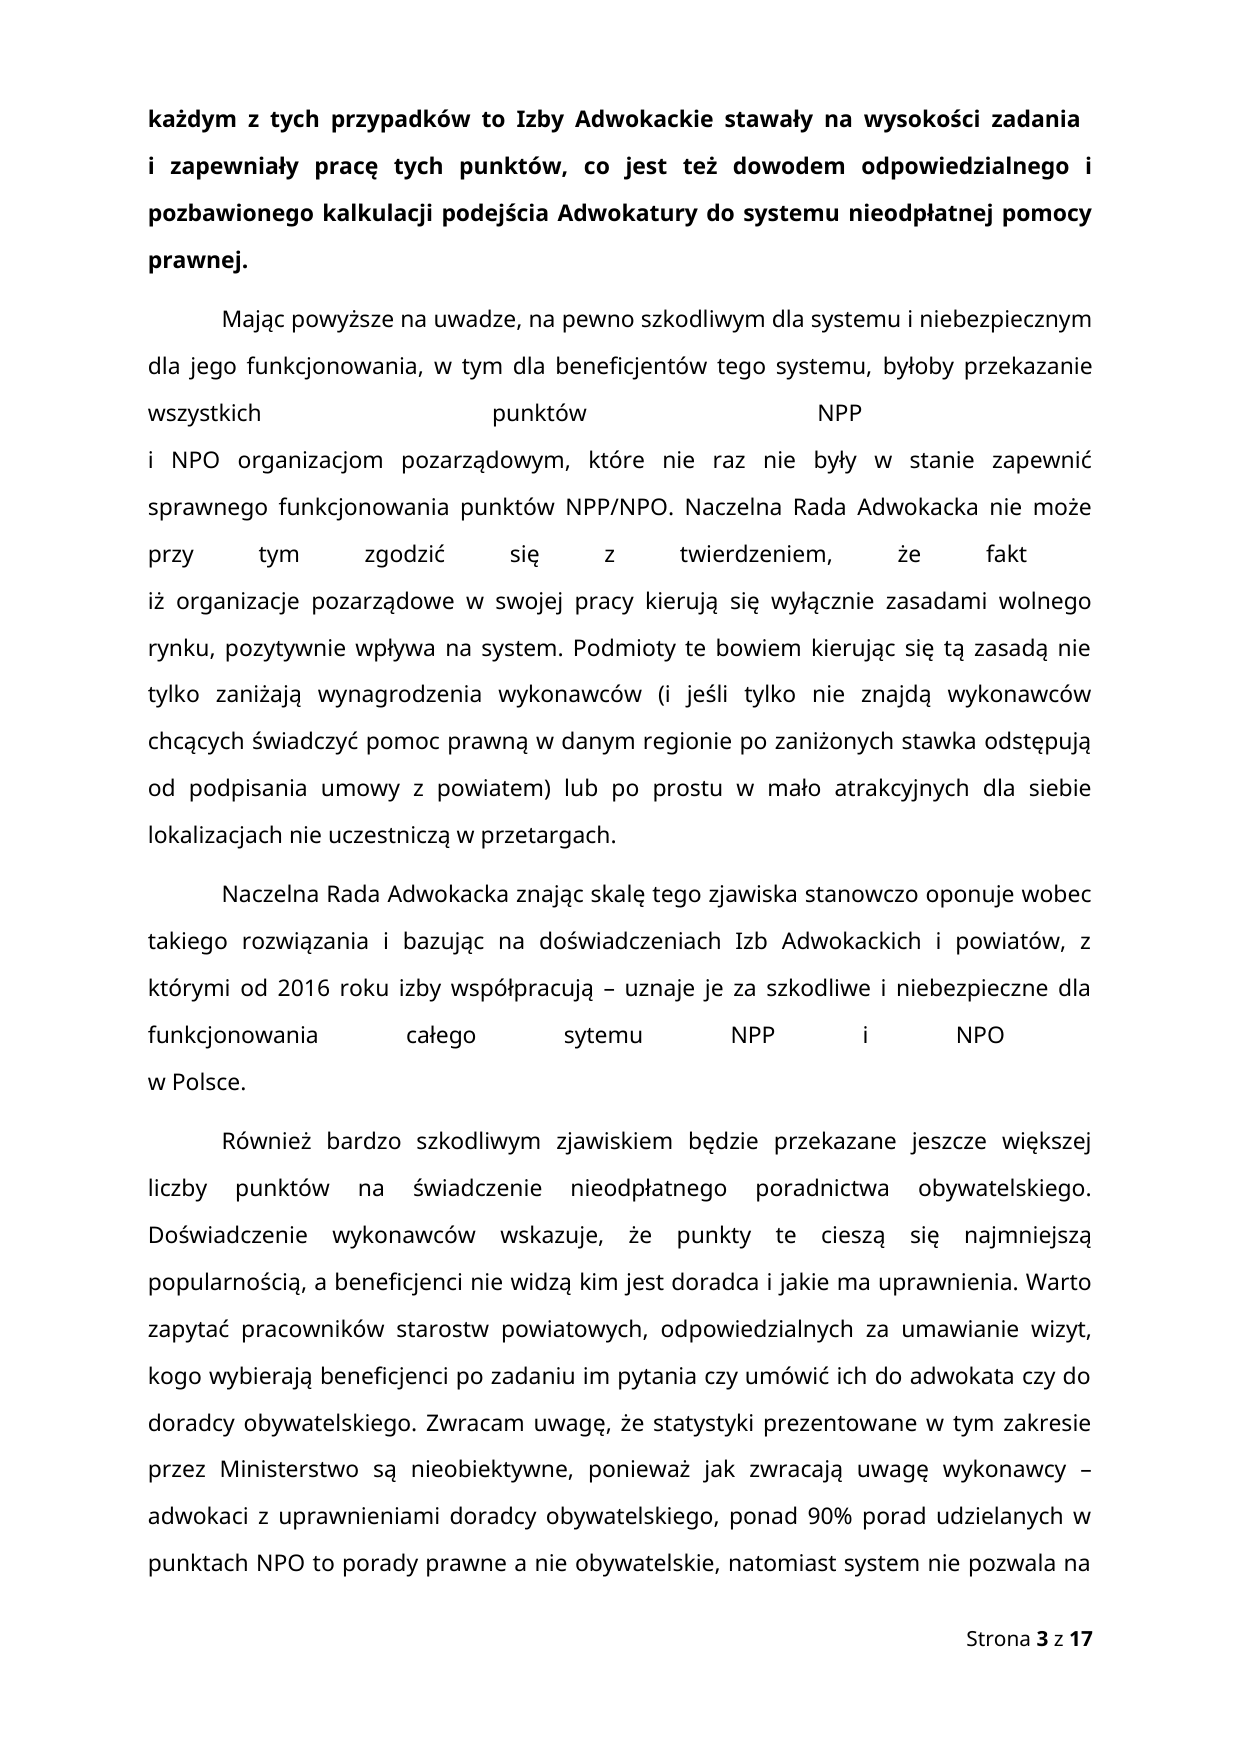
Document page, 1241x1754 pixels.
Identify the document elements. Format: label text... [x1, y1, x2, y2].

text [148, 103, 1093, 275]
text Naczelna Rada Adwokacka znając skalę tego zjawiska stanowczo oponuje wobec takiego rozwiązania i bazując na doświadczeniach Izb Adwokackich i powiatów, z którymi od 2016 roku izby współpracują – uznaje je za szkodliwe i niebezpieczne dla funkcjonowania całego sytemu NPP i NPO w Polsce. [148, 878, 1093, 1097]
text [148, 1125, 1093, 1578]
text Mając powyższe na uwadze, na pewno szkodliwym dla systemu i niebezpiecznym dla jego funkcjonowania, w tym dla beneficjentów tego systemu, byłoby przekazanie wszystkich punktów NPP i NPO organizacjom pozarządowym, które nie raz nie były w stanie zapewnić sprawnego funkcjonowania punktów NPP/NPO. Naczelna Rada Adwokacka nie może przy tym zgodzić się z twierdzeniem, że fakt iż organizacje pozarządowe w swojej pracy kierują się wyłącznie zasadami wolnego rynku, pozytywnie wpływa na system. Podmioty te bowiem kierując się tą zasadą nie tylko zaniżają wynagrodzenia wykonawców (i jeśli tylko nie znajdą wykonawców chcących świadczyć pomoc prawną w danym regionie po zaniżonych stawka odstępują od podpisania umowy z powiatem) lub po prostu w mało atrakcyjnych dla siebie lokalizacjach nie uczestniczą w przetargach. [148, 303, 1093, 850]
